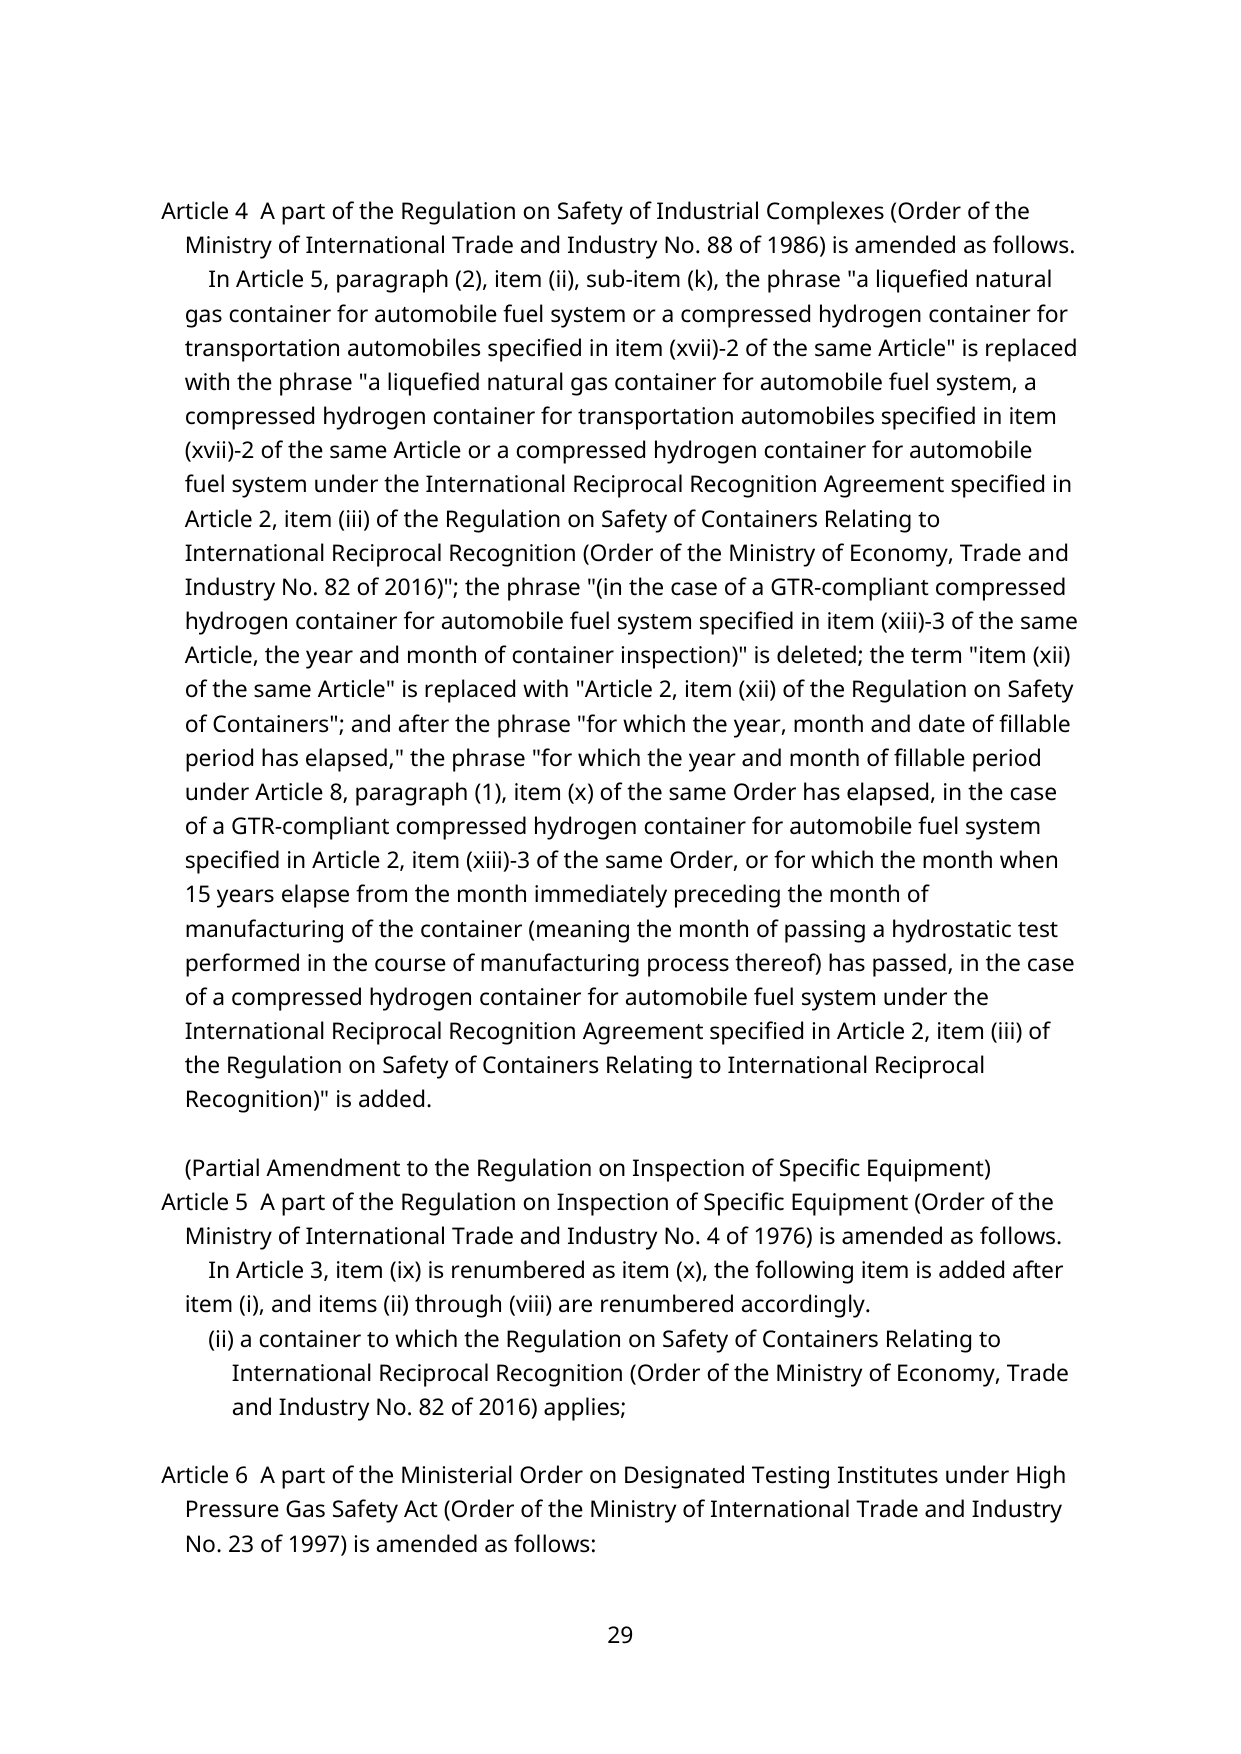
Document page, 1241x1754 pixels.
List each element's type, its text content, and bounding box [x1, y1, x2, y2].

text Article 5 A part of the Regulation on Inspection of Specific Equipment (Order of the Ministry of International Trade and Industry No. 4 of 1976) is amended as follows. [161, 1184, 1079, 1253]
text (ii) a container to which the Regulation on Safety of Containers Relating to International Reciprocal Recognition (Order of the Ministry of Economy, Trade and Industry No. 82 of 2016) applies; [207, 1321, 1079, 1424]
text Article 4 A part of the Regulation on Safety of Industrial Complexes (Order of the Ministry of International Trade and Industry No. 88 of 1986) is amended as follows. [161, 194, 1079, 262]
text (Partial Amendment to the Regulation on Inspection of Specific Equipment) [184, 1150, 1079, 1184]
text Article 6 A part of the Ministerial Order on Designated Testing Institutes under High Pressure Gas Safety Act (Order of the Ministry of International Trade and Industry No. 23 of 1997) is amended as follows: [161, 1458, 1079, 1560]
text In Article 3, item (ix) is renumbered as item (x), the following item is added after item (i), and items (ii) through (viii) are renumbered accordingly. [184, 1253, 1079, 1321]
text In Article 5, paragraph (2), item (ii), sub-item (k), the phrase "a liquefied natural gas container for automobile fuel system or a compressed hydrogen container for transportation automobiles specified in item (xvii)-2 of the same Article" is replaced with the phrase "a liquefied natural gas container for automobile fuel system, a compressed hydrogen container for transportation automobiles specified in item (xvii)-2 of the same Article or a compressed hydrogen container for automobile fuel system under the International Reciprocal Recognition Agreement specified in Article 2, item (iii) of the Regulation on Safety of Containers Relating to International Reciprocal Recognition (Order of the Ministry of Economy, Trade and Industry No. 82 of 2016)"; the phrase "(in the case of a GTR-compliant compressed hydrogen container for automobile fuel system specified in item (xiii)-3 of the same Article, the year and month of container inspection)" is deleted; the term "item (xii) of the same Article" is replaced with "Article 2, item (xii) of the Regulation on Safety of Containers"; and after the phrase "for which the year, month and date of fillable period has elapsed," the phrase "for which the year and month of fillable period under Article 8, paragraph (1), item (x) of the same Order has elapsed, in the case of a GTR-compliant compressed hydrogen container for automobile fuel system specified in Article 2, item (xiii)-3 of the same Order, or for which the month when 15 years elapse from the month immediately preceding the month of manufacturing of the container (meaning the month of passing a hydrostatic test performed in the course of manufacturing process thereof) has passed, in the case of a compressed hydrogen container for automobile fuel system under the International Reciprocal Recognition Agreement specified in Article 2, item (iii) of the Regulation on Safety of Containers Relating to International Reciprocal Recognition)" is added. [184, 262, 1079, 1116]
